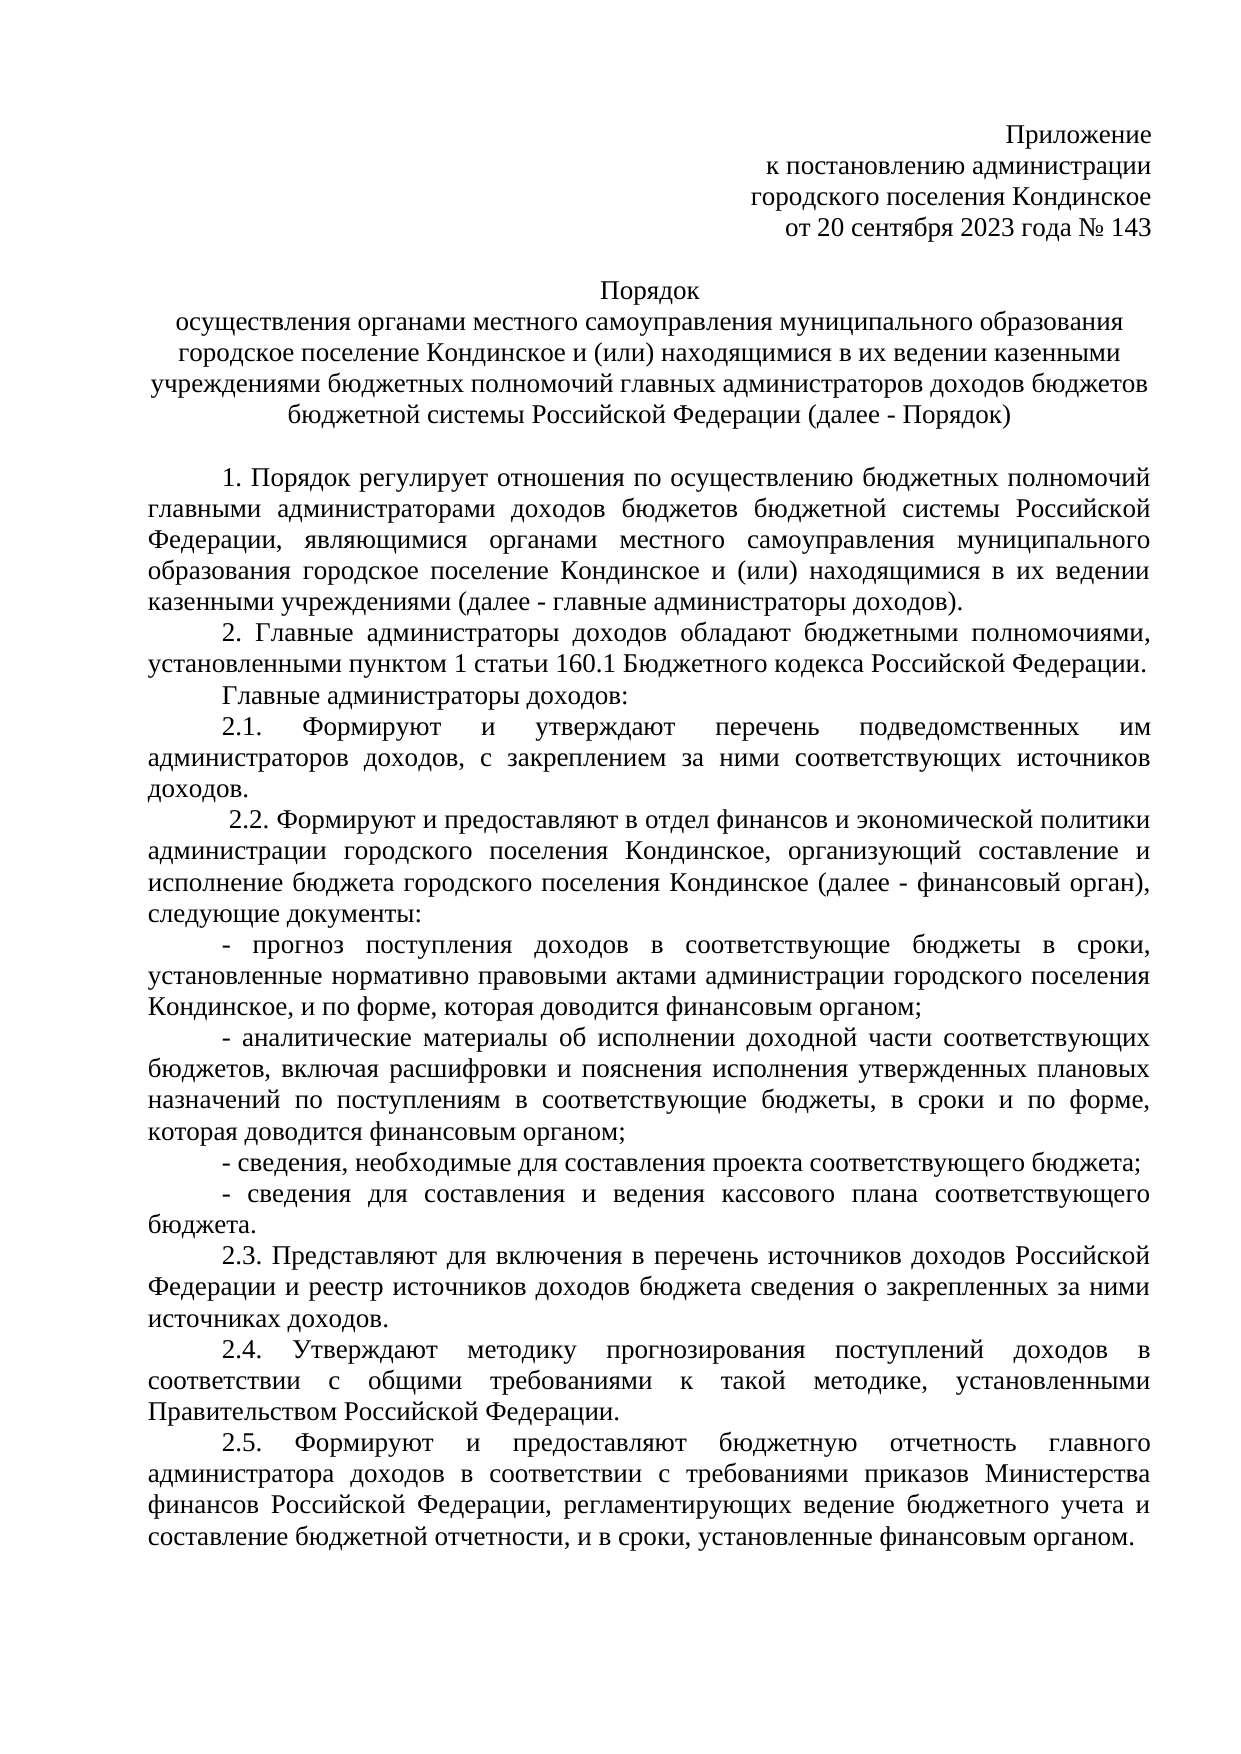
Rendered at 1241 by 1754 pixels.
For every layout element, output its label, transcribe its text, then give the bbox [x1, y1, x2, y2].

text - прогноз поступления доходов в соответствующие бюджеты в сроки, установленные нормативно правовыми актами администрации городского поселения Кондинское, и по форме, которая доводится финансовым органом; [148, 928, 1152, 1021]
text - сведения для составления и ведения кассового плана соответствующего бюджета. [148, 1177, 1152, 1239]
text Приложение [148, 118, 1152, 149]
text 2.5. Формируют и предоставляют бюджетную отчетность главного администратора доходов в соответствии с требованиями приказов Министерства финансов Российской Федерации, регламентирующих ведение бюджетного учета и составление бюджетной отчетности, и в сроки, установленные финансовым органом. [148, 1426, 1152, 1551]
text от 20 сентября 2023 года № 143 [148, 212, 1152, 243]
text 1. Порядок регулирует отношения по осуществлению бюджетных полномочий главными администраторами доходов бюджетов бюджетной системы Российской Федерации, являющимися органами местного самоуправления муниципального образования городское поселение Кондинское и (или) находящимися в их ведении казенными учреждениями (далее - главные администраторы доходов). [148, 461, 1152, 616]
text к постановлению администрации [148, 149, 1152, 180]
text 2.2. Формируют и предоставляют в отдел финансов и экономической политики администрации городского поселения Кондинское, организующий составление и исполнение бюджета городского поселения Кондинское (далее - финансовый орган), следующие документы: [148, 803, 1152, 928]
text - аналитические материалы об исполнении доходной части соответствующих бюджетов, включая расшифровки и пояснения исполнения утвержденных плановых назначений по поступлениям в соответствующие бюджеты, в сроки и по форме, которая доводится финансовым органом; [148, 1021, 1152, 1146]
text 2.1. Формируют и утверждают перечень подведомственных им администраторов доходов, с закреплением за ними соответствующих источников доходов. [148, 710, 1152, 803]
text 2.3. Представляют для включения в перечень источников доходов Российской Федерации и реестр источников доходов бюджета сведения о закрепленных за ними источниках доходов. [148, 1239, 1152, 1333]
text Порядок [148, 274, 1152, 305]
text 2.4. Утверждают методику прогнозирования поступлений доходов в соответствии с общими требованиями к такой методике, установленными Правительством Российской Федерации. [148, 1333, 1152, 1426]
text 2. Главные администраторы доходов обладают бюджетными полномочиями, установленными пунктом 1 статьи 160.1 Бюджетного кодекса Российской Федерации. [148, 616, 1152, 679]
text Главные администраторы доходов: [148, 679, 1152, 710]
text городского поселения Кондинское [148, 180, 1152, 212]
text осуществления органами местного самоуправления муниципального образования городское поселение Кондинское и (или) находящимися в их ведении казенными учреждениями бюджетных полномочий главных администраторов доходов бюджетов бюджетной системы Российской Федерации (далее - Порядок) [148, 305, 1152, 429]
text - сведения, необходимые для составления проекта соответствующего бюджета; [148, 1146, 1152, 1177]
